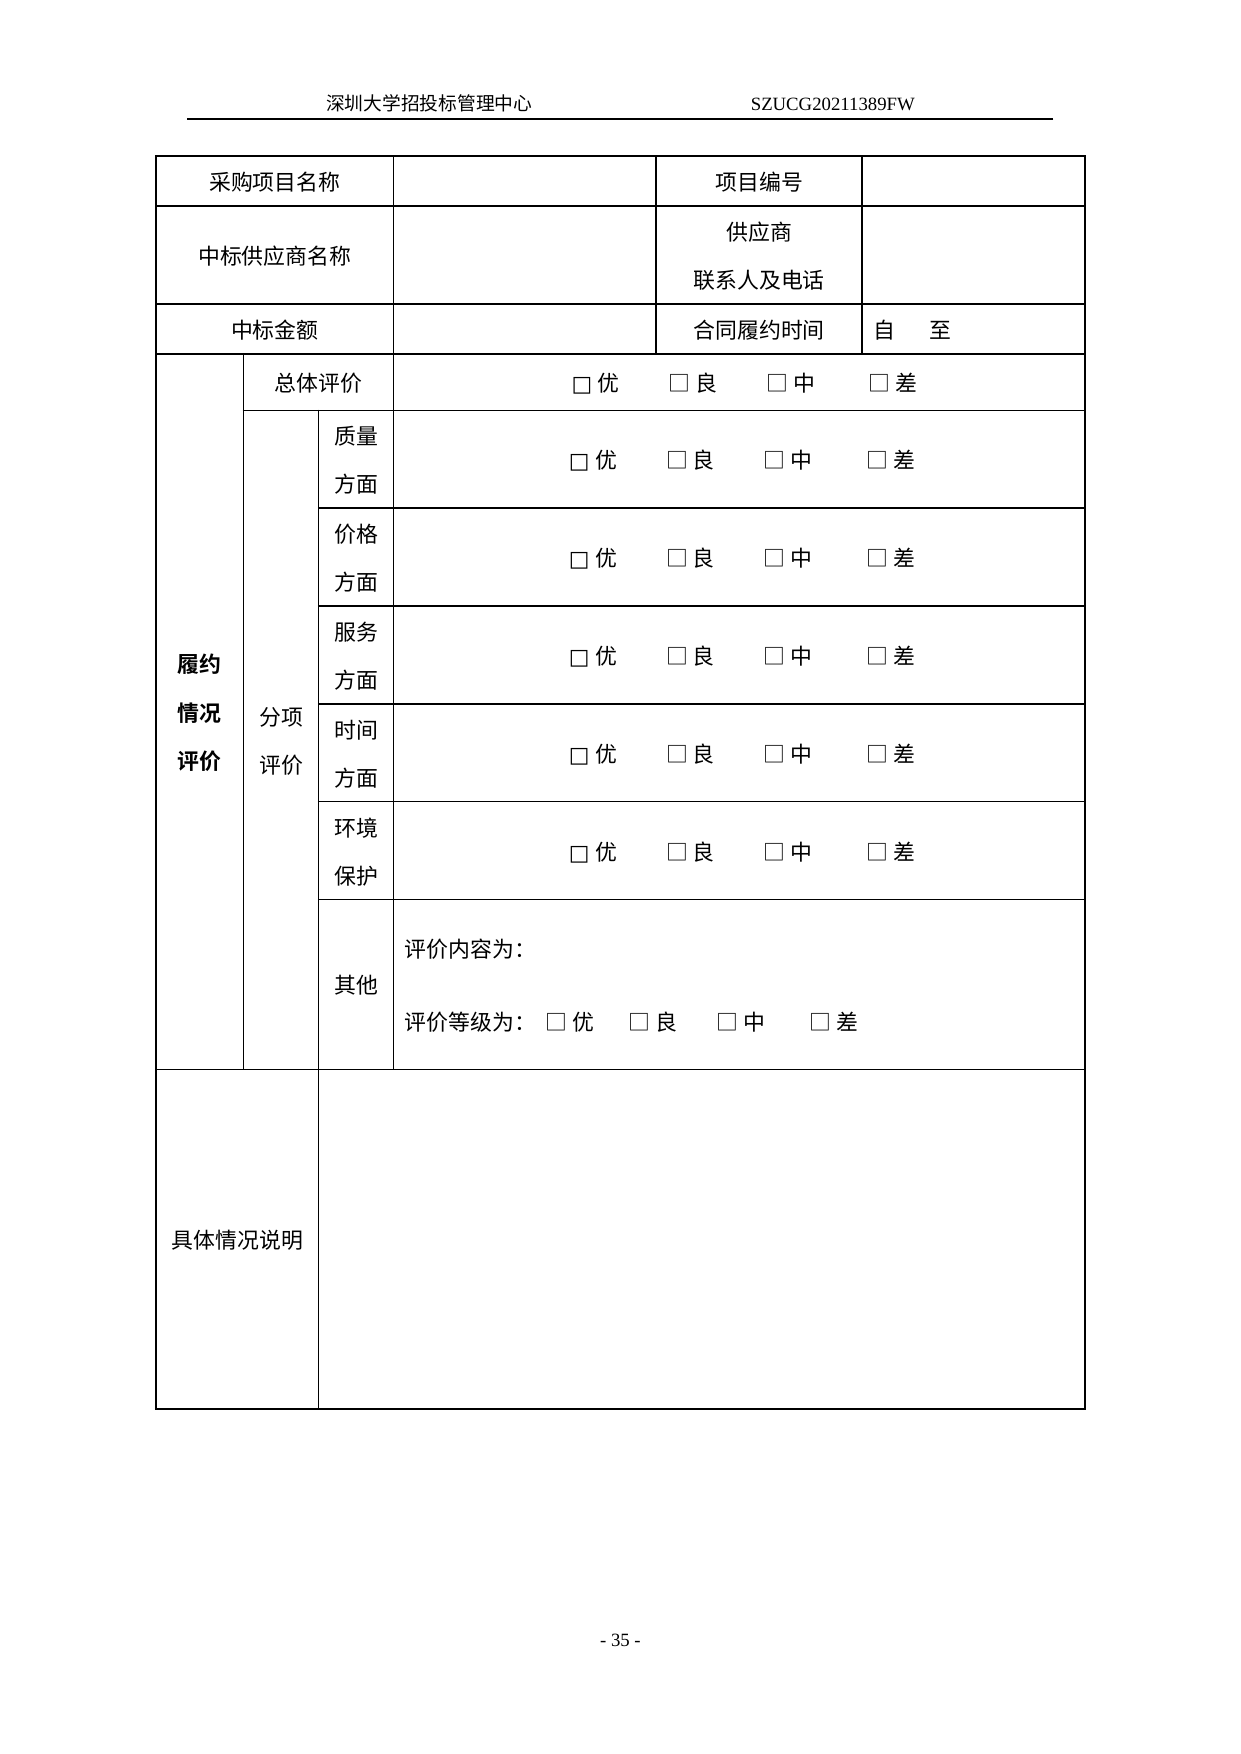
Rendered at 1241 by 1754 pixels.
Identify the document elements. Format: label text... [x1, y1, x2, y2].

table_cell [319, 1070, 1084, 1408]
table_cell 中标供应商名称 [157, 207, 393, 303]
table_cell □ 优 □ 良 □ 中 □ 差 [394, 607, 1084, 703]
table_cell 供应商 联系人及电话 [657, 207, 861, 303]
table_header 采购项目名称 [157, 157, 393, 205]
table_header [863, 157, 1084, 205]
table_header [394, 157, 655, 205]
table_cell 时间方面 [319, 705, 393, 801]
table_cell 其他 [319, 900, 393, 1068]
table_header 项目编号 [657, 157, 861, 205]
table_cell 质量方面 [319, 411, 393, 507]
table_cell 履约情况评价 [157, 355, 243, 1068]
table_cell □ 优 □ 良 □ 中 □ 差 [394, 509, 1084, 605]
table_cell 合同履约时间 [657, 305, 861, 353]
table_cell □ 优 □ 良 □ 中 □ 差 [394, 411, 1084, 507]
table_cell 环境保护 [319, 802, 393, 898]
table_cell 评价内容为： 评价等级为： □ 优 □ 良 □ 中 □ 差 [394, 900, 1084, 1068]
table_cell □ 优 □ 良 □ 中 □ 差 [394, 802, 1084, 898]
table_cell □ 优 □ 良 □ 中 □ 差 [394, 705, 1084, 801]
table_cell 中标金额 [157, 305, 393, 353]
table_cell [394, 305, 655, 353]
table_cell □ 优 □ 良 □ 中 □ 差 [394, 355, 1084, 409]
table_cell 具体情况说明 [157, 1070, 318, 1408]
table_cell 服务方面 [319, 607, 393, 703]
table_cell [394, 207, 655, 303]
table_cell [863, 207, 1084, 303]
table_cell 总体评价 [244, 355, 393, 409]
table_cell 分项评价 [244, 411, 318, 1068]
table_cell 价格方面 [319, 509, 393, 605]
table_cell 自 至 [863, 305, 1084, 353]
